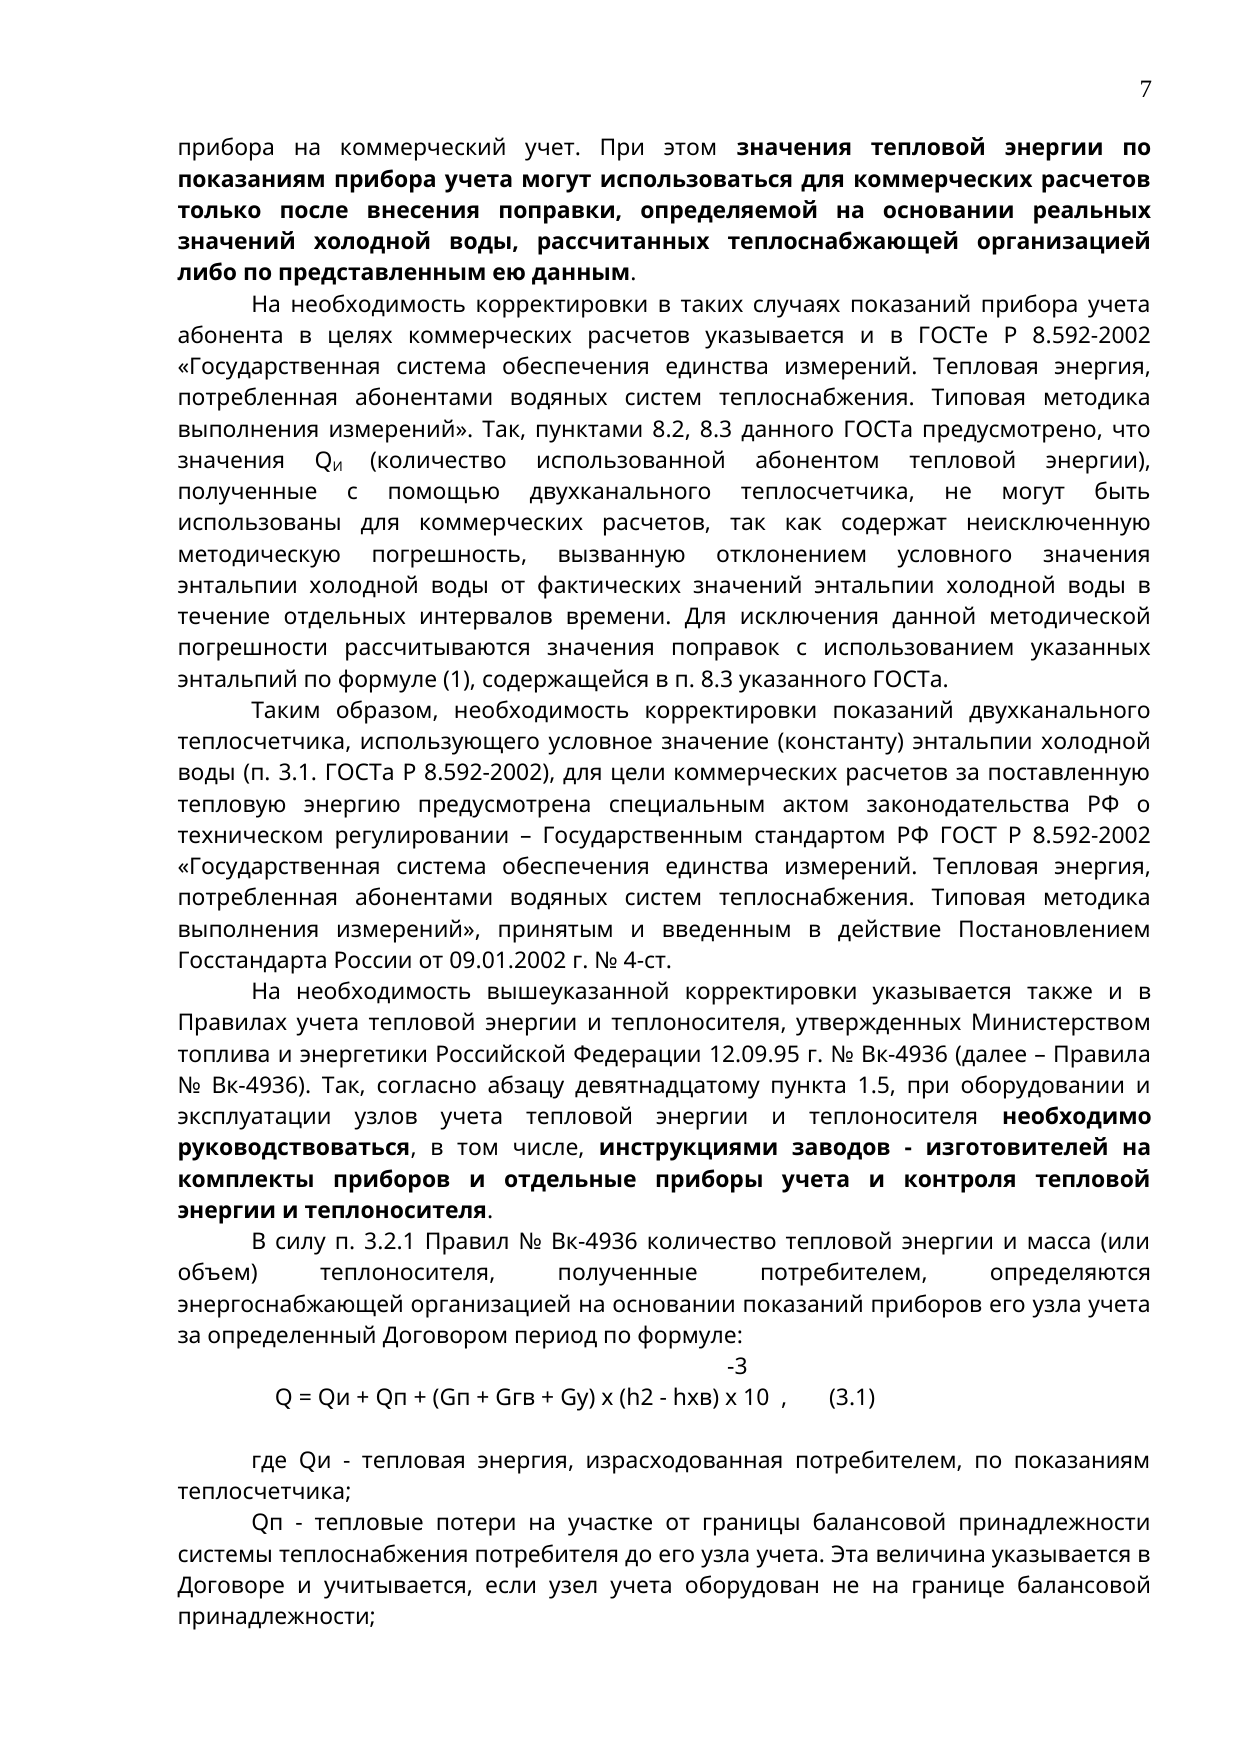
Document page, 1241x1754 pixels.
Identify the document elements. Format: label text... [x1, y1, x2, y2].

text На необходимость корректировки в таких случаях показаний прибора учета абонента в целях коммерческих расчетов указывается и в ГОСТе Р 8.592-2002 «Государственная система обеспечения единства измерений. Тепловая энергия, потребленная абонентами водяных систем теплоснабжения. Типовая методика выполнения измерений». Так, пунктами 8.2, 8.3 данного ГОСТа предусмотрено, что значения QИ (количество использованной абонентом тепловой энергии), полученные с помощью двухканального теплосчетчика, не могут быть использованы для коммерческих расчетов, так как содержат неисключенную методическую погрешность, вызванную отклонением условного значения энтальпии холодной воды от фактических значений энтальпии холодной воды в течение отдельных интервалов времени. Для исключения данной методической погрешности рассчитываются значения поправок с использованием указанных энтальпий по формуле (1), содержащейся в п. 8.3 указанного ГОСТа. [177, 287, 1152, 694]
text -3 [177, 1350, 1152, 1381]
text где Qи - тепловая энергия, израсходованная потребителем, по показаниям теплосчетчика; [177, 1444, 1152, 1506]
text В силу п. 3.2.1 Правил № Вк-4936 количество тепловой энергии и масса (или объем) теплоносителя, полученные потребителем, определяются энергоснабжающей организацией на основании показаний приборов его узла учета за определенный Договором период по формуле: [177, 1225, 1152, 1350]
text Qп - тепловые потери на участке от границы балансовой принадлежности системы теплоснабжения потребителя до его узла учета. Эта величина указывается в Договоре и учитывается, если узел учета оборудован не на границе балансовой принадлежности; [177, 1506, 1152, 1631]
text Таким образом, необходимость корректировки показаний двухканального теплосчетчика, использующего условное значение (константу) энтальпии холодной воды (п. 3.1. ГОСТа Р 8.592-2002), для цели коммерческих расчетов за поставленную тепловую энергию предусмотрена специальным актом законодательства РФ о техническом регулировании – Государственным стандартом РФ ГОСТ Р 8.592-2002 «Государственная система обеспечения единства измерений. Тепловая энергия, потребленная абонентами водяных систем теплоснабжения. Типовая методика выполнения измерений», принятым и введенным в действие Постановлением Госстандарта России от 09.01.2002 г. № 4-ст. [177, 694, 1152, 975]
text На необходимость вышеуказанной корректировки указывается также и в Правилах учета тепловой энергии и теплоносителя, утвержденных Министерством топлива и энергетики Российской Федерации 12.09.95 г. № Вк-4936 (далее – Правила № Вк-4936). Так, согласно абзацу девятнадцатому пункта 1.5, при оборудовании и эксплуатации узлов учета тепловой энергии и теплоносителя необходимо руководствоваться, в том числе, инструкциями заводов - изготовителей на комплекты приборов и отдельные приборы учета и контроля тепловой энергии и теплоносителя. [177, 975, 1152, 1225]
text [177, 131, 1152, 287]
text Q = Qи + Qп + (Gп + Gгв + Gу) x (h2 - hхв) x 10 , (3.1) [177, 1381, 1152, 1412]
